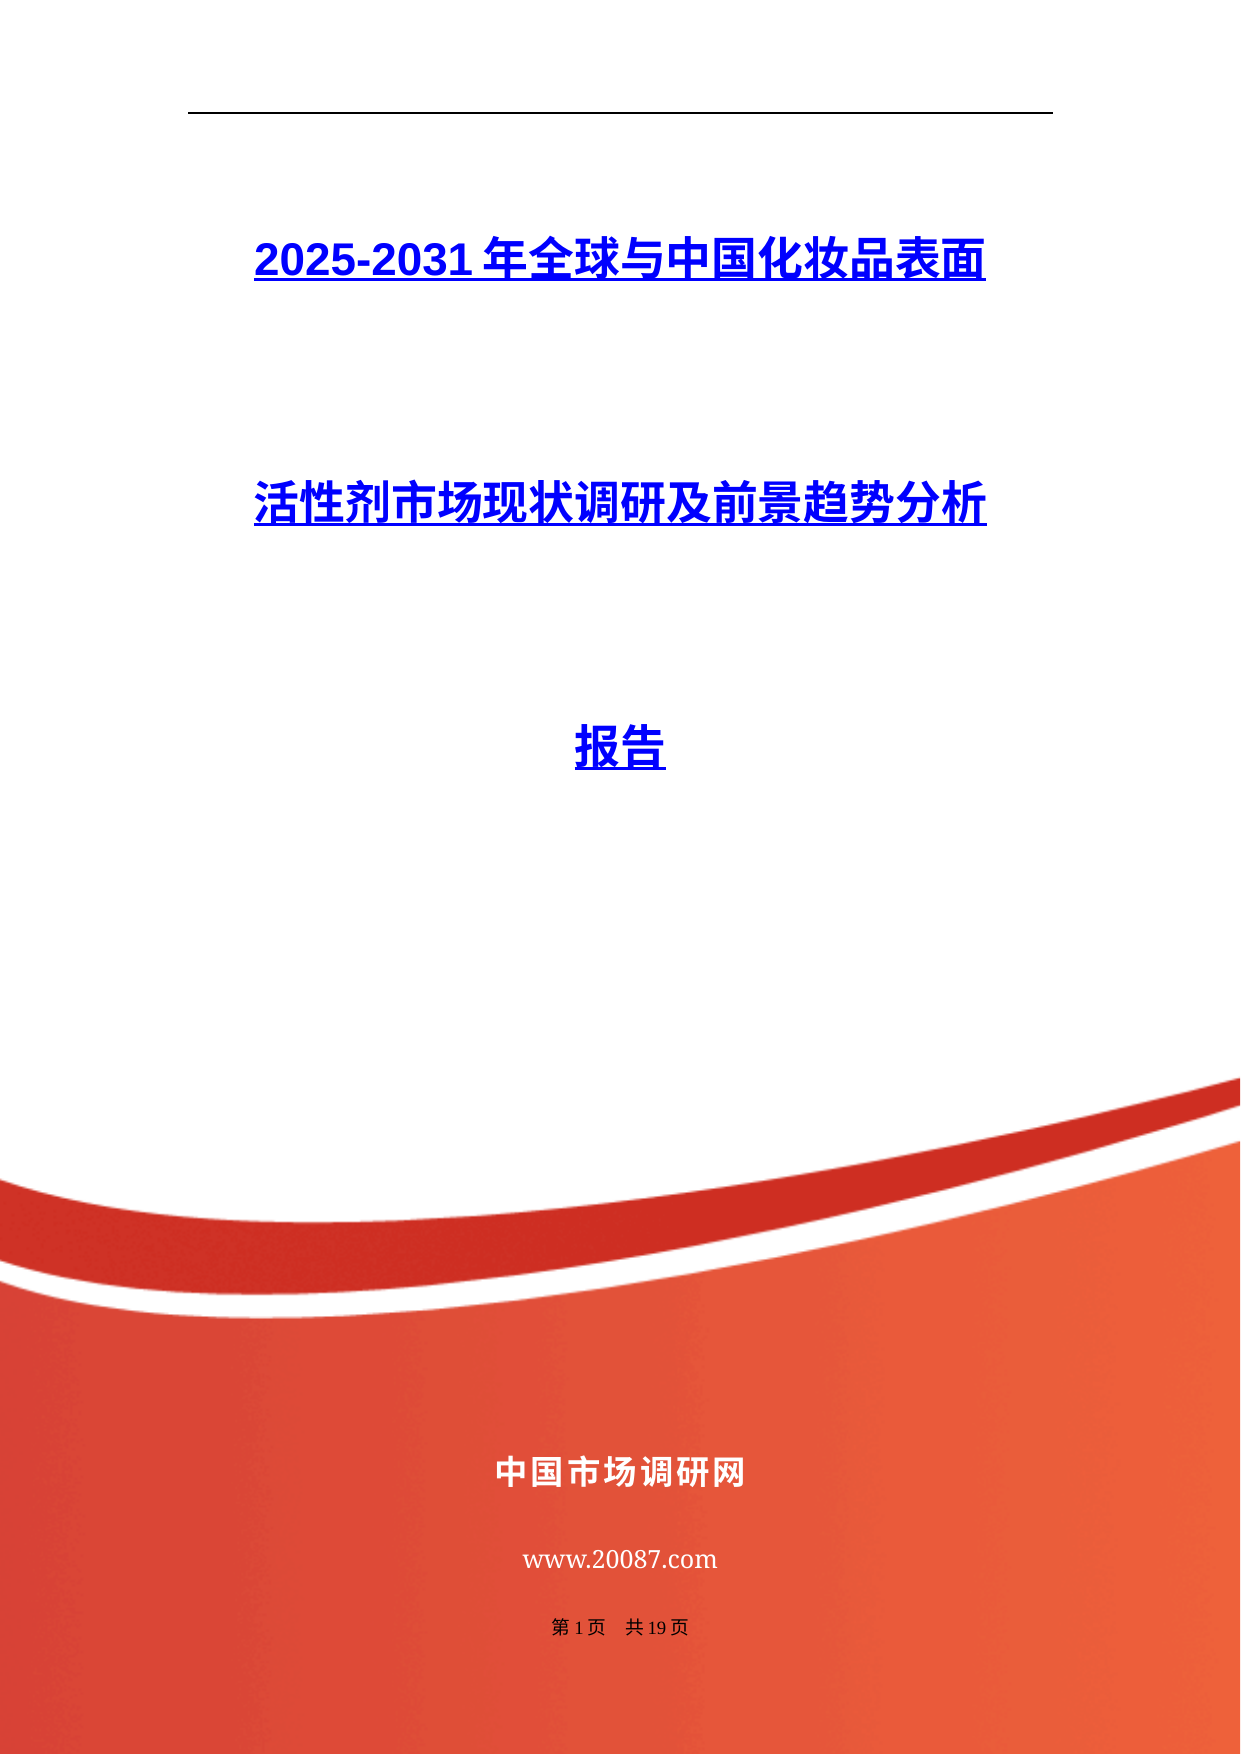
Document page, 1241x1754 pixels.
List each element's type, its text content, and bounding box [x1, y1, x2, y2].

subtitle 中国市场调研网 [187, 1437, 1053, 1502]
picture [0, 1006, 1241, 1754]
table_header 2025-2031年全球与中国化妆品表面活性剂市场现状调研及前景趋势分析报告 [188, 207, 1053, 871]
text www.20087.com [187, 1526, 1053, 1591]
